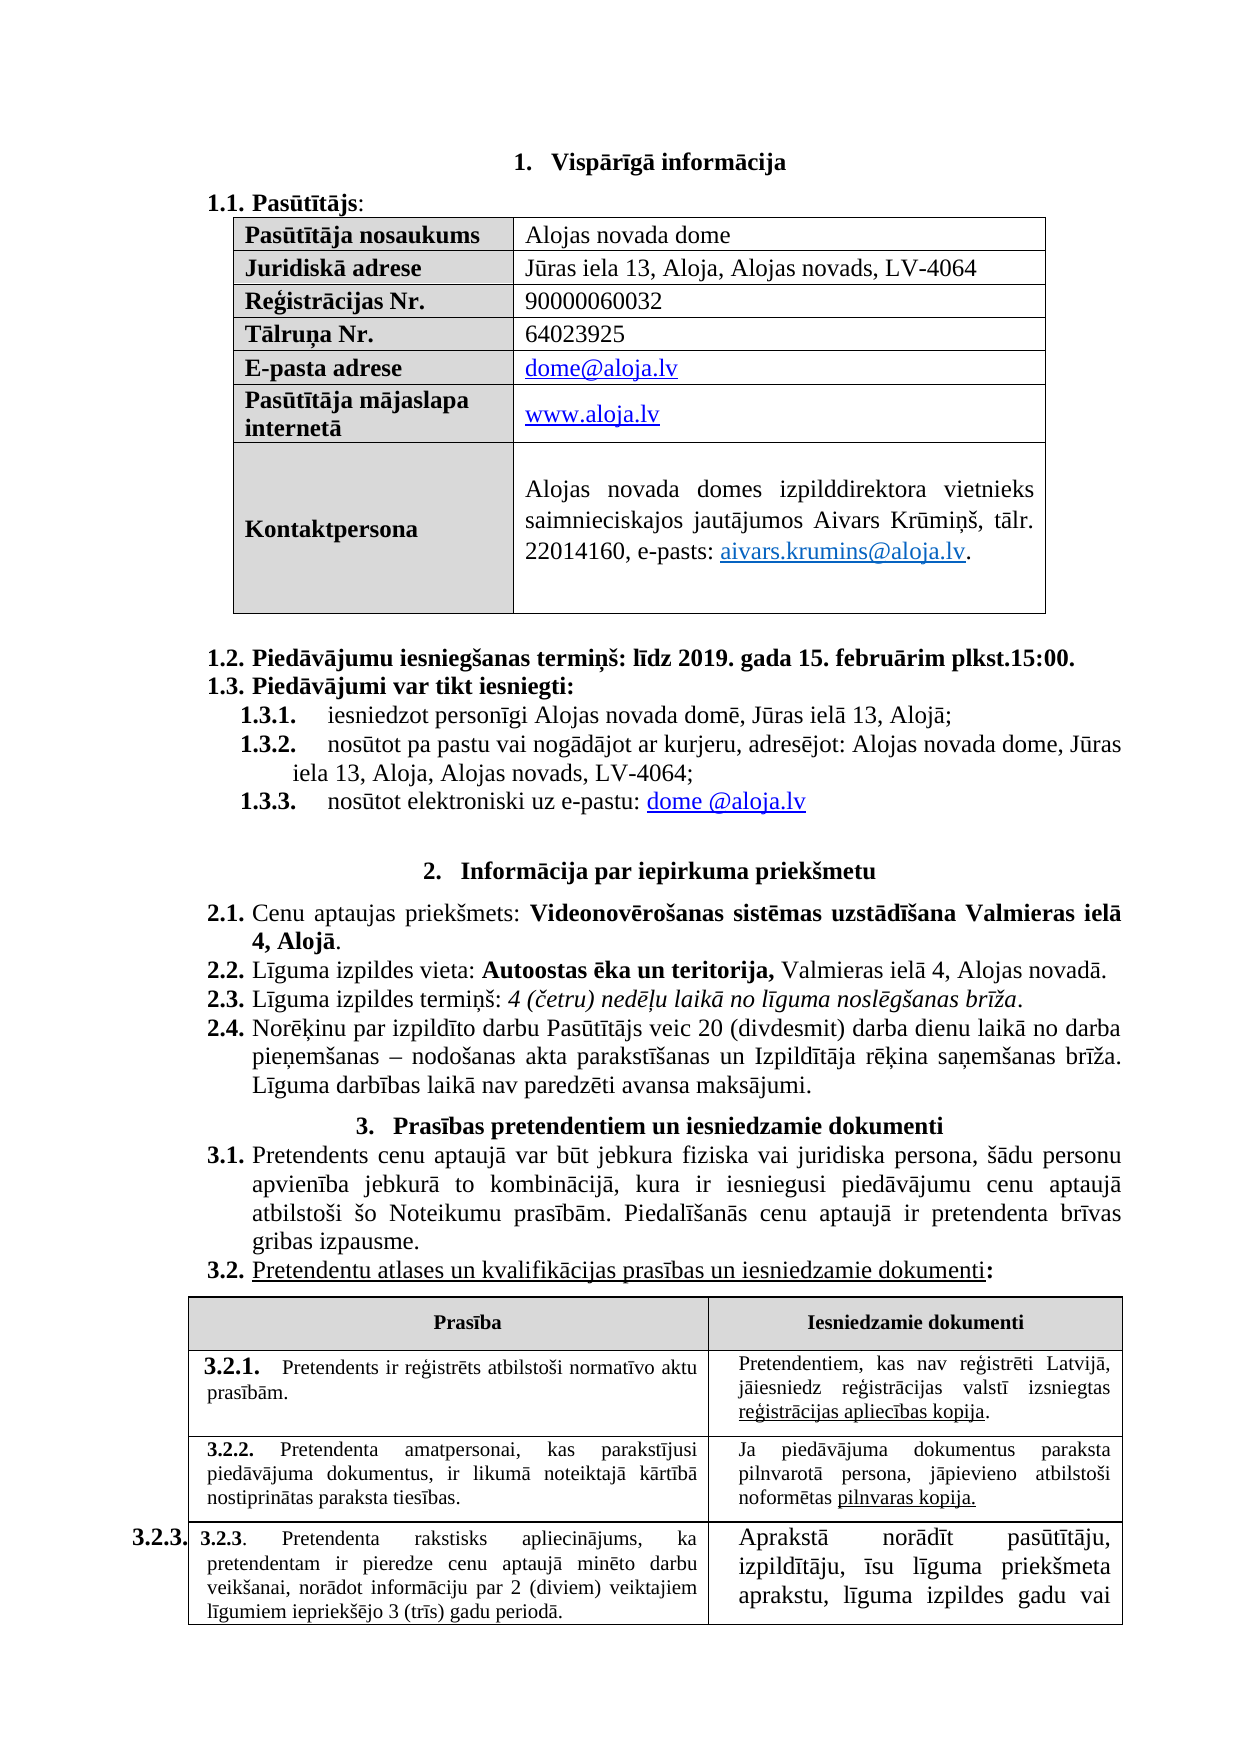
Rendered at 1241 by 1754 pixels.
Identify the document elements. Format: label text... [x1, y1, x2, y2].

list Cenu aptaujas priekšmets: Videonovērošanas sistēmas uzstādīšana Valmieras ielā 4, Alojā. [207, 898, 1122, 955]
table_cell 90000060032 [514, 285, 1045, 317]
table_cell Reģistrācijas Nr. [234, 285, 513, 317]
table_cell 64023925 [514, 318, 1045, 350]
table_header Iesniedzamie dokumenti [709, 1298, 1122, 1350]
table_cell Pretendents ir reģistrēts atbilstoši normatīvo aktu prasībām. [189, 1351, 708, 1436]
list Līguma izpildes vieta: Autoostas ēka un teritorija, Valmieras ielā 4, Alojas novadā. [207, 955, 1122, 984]
table_cell Alojas novada domes izpilddirektora vietnieks saimnieciskajos jautājumos Aivars Krūmiņš, tālr. 22014160, e-pasts: aivars.krumins@aloja.lv. [514, 443, 1045, 613]
list Līguma izpildes termiņš: 4 (četru) nedēļu laikā no līguma noslēgšanas brīža. [207, 984, 1122, 1013]
table_cell Jūras iela 13, Aloja, Alojas novads, LV-4064 [514, 251, 1045, 283]
table_cell 3.2.2. Pretendenta amatpersonai, kas parakstījusi piedāvājuma dokumentus, ir likumā noteiktajā kārtībā nostiprinātas paraksta tiesības. [189, 1437, 708, 1521]
table_cell www.aloja.lv [514, 385, 1045, 442]
list iesniedzot personīgi Alojas novada domē, Jūras ielā 13, Alojā; [240, 700, 1122, 729]
table_header Pasūtītāja nosaukums [234, 218, 513, 250]
table_header Prasība [189, 1298, 708, 1350]
list Pasūtītājs: [207, 188, 1122, 217]
table_cell Ja piedāvājuma dokumentus paraksta pilnvarotā persona, jāpievieno atbilstoši noformētas pilnvaras kopija. [709, 1437, 1122, 1521]
list Pretendentu atlases un kvalifikācijas prasības un iesniedzamie dokumenti: [207, 1255, 1122, 1284]
list Piedāvājumu iesniegšanas termiņš: līdz 2019. gada 15. februārim plkst.15:00. [207, 643, 1122, 671]
table_cell Tālruņa Nr. [234, 318, 513, 350]
list Prasības pretendentiem un iesniedzamie dokumenti [177, 1111, 1122, 1140]
table_cell dome@aloja.lv [514, 351, 1045, 384]
list Pretendents cenu aptaujā var būt jebkura fiziska vai juridiska persona, šādu personu apvienība jebkurā to kombinācijā, kura ir iesniegusi piedāvājumu cenu aptaujā atbilstoši šo Noteikumu prasībām. Piedalīšanās cenu aptaujā ir pretendenta brīvas gribas izpausme. [207, 1140, 1122, 1255]
list nosūtot pa pastu vai nogādājot ar kurjeru, adresējot: Alojas novada dome, Jūras iela 13, Aloja, Alojas novads, LV-4064; [240, 729, 1122, 786]
table_cell Pretendentiem, kas nav reģistrēti Latvijā, jāiesniedz reģistrācijas valstī izsniegtas reģistrācijas apliecības kopija. [709, 1351, 1122, 1436]
table_header Alojas novada dome [514, 218, 1045, 250]
table_cell E-pasta adrese [234, 351, 513, 384]
table_cell Pasūtītāja mājaslapa internetā [234, 385, 513, 442]
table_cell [709, 1523, 1122, 1623]
list Norēķinu par izpildīto darbu Pasūtītājs veic 20 (divdesmit) darba dienu laikā no darba pieņemšanas – nodošanas akta parakstīšanas un Izpildītāja rēķina saņemšanas brīža. Līguma darbības laikā nav paredzēti avansa maksājumi. [207, 1013, 1122, 1099]
list Vispārīgā informācija [177, 147, 1122, 176]
table_cell Kontaktpersona [234, 443, 513, 613]
list Piedāvājumi var tikt iesniegti: [207, 671, 1122, 700]
list nosūtot elektroniski uz e-pastu: dome @aloja.lv [240, 786, 1122, 815]
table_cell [189, 1523, 708, 1623]
table_cell Juridiskā adrese [234, 251, 513, 283]
list Informācija par iepirkuma priekšmetu [177, 856, 1122, 885]
